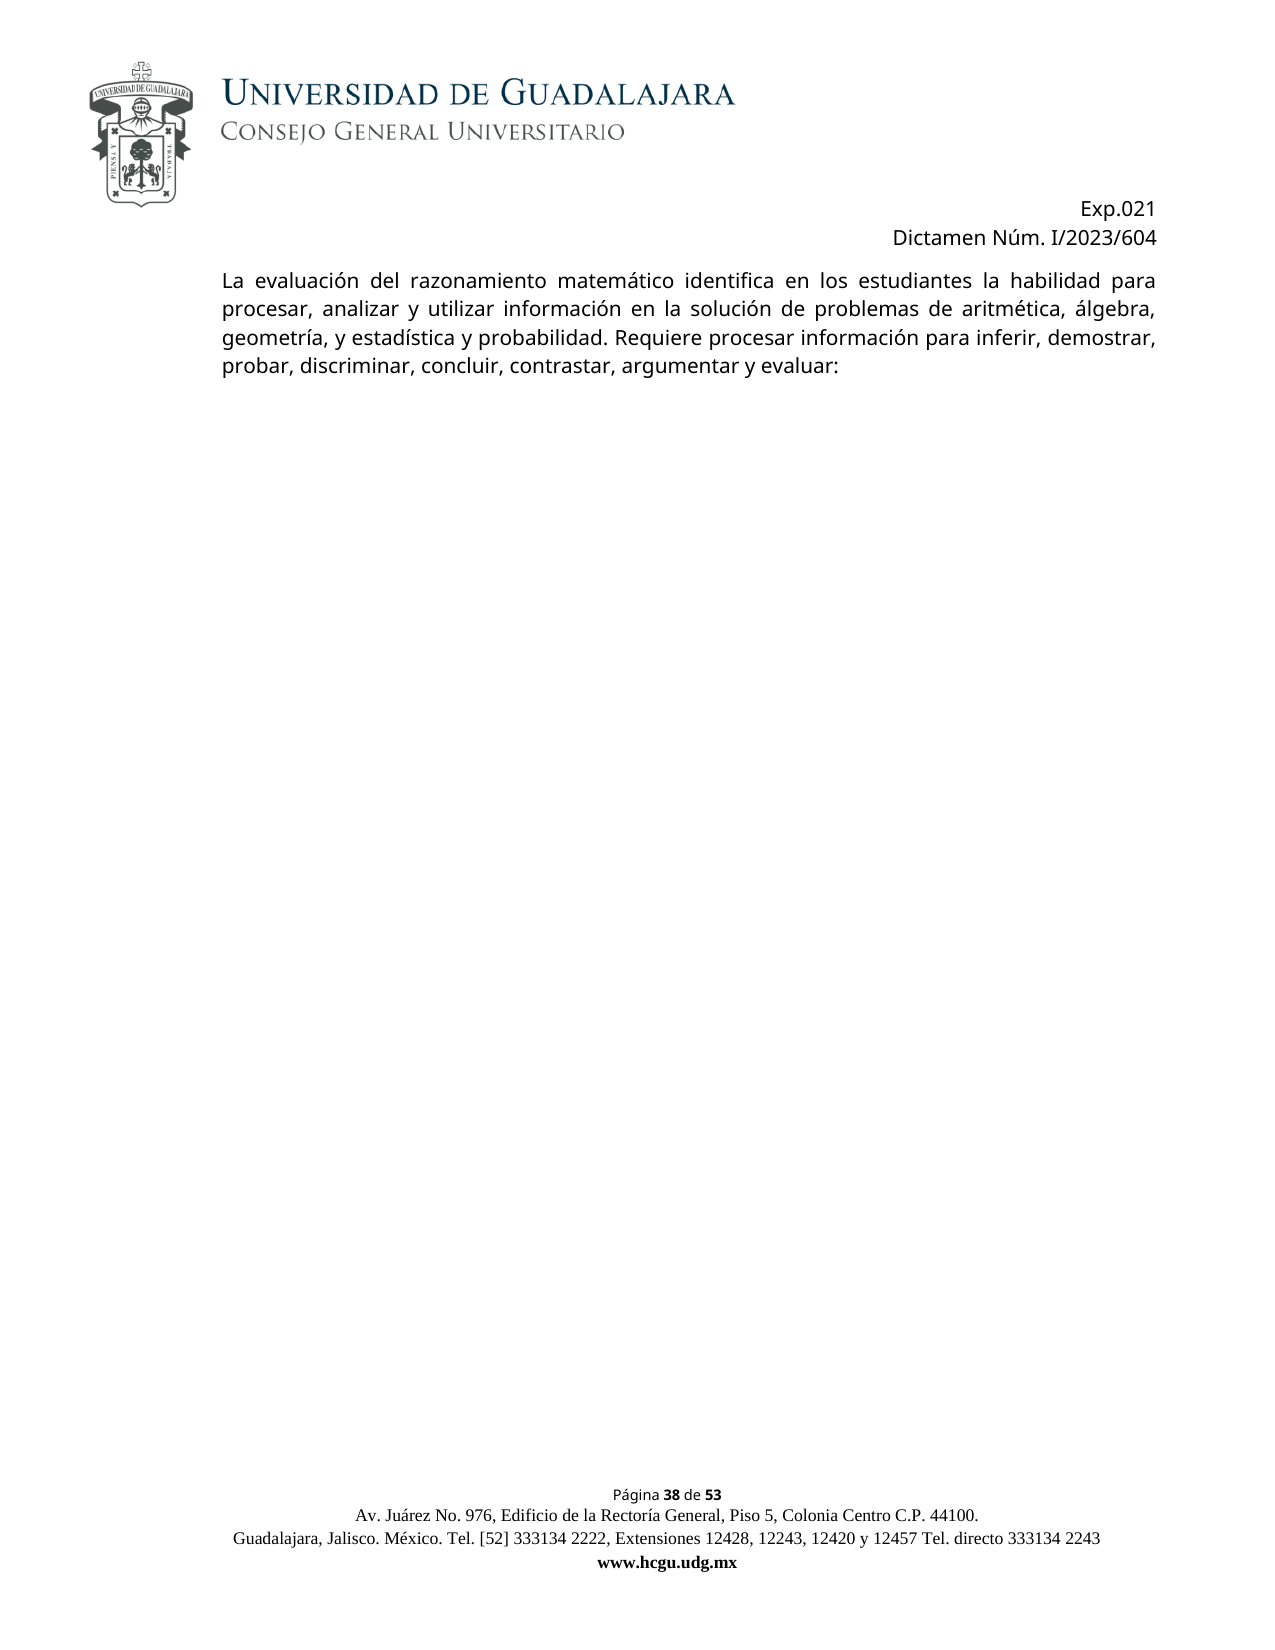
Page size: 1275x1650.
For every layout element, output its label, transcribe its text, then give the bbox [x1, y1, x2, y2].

picture [1, 1, 1274, 268]
text La evaluación del razonamiento matemático identifica en los estudiantes la habilidad para procesar, analizar y utilizar información en la solución de problemas de aritmética, álgebra, geometría, y estadística y probabilidad. Requiere procesar información para inferir, demostrar, probar, discriminar, concluir, contrastar, argumentar y evaluar: [222, 266, 1157, 379]
